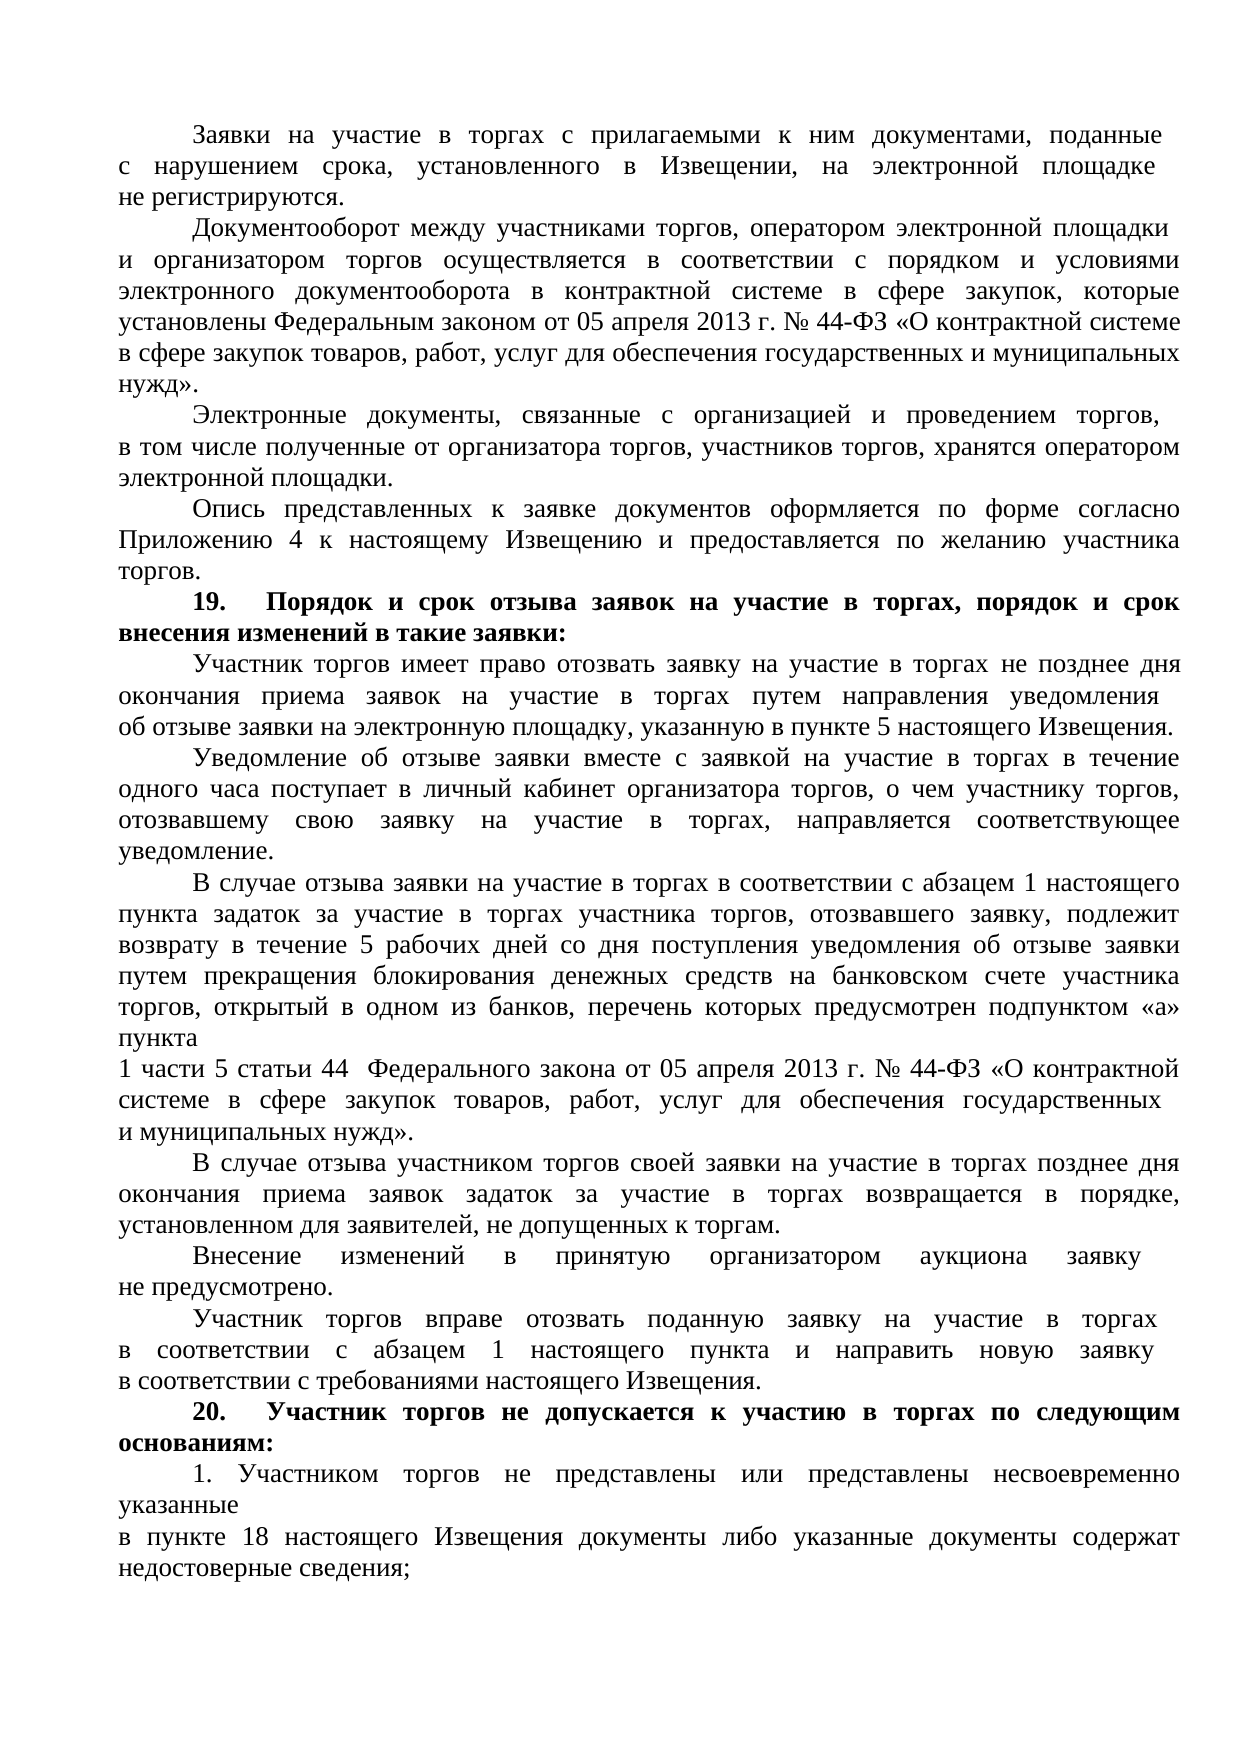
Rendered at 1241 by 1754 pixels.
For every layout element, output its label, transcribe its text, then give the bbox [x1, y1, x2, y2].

text Заявки на участие в торгах с прилагаемыми к ним документами, поданные с нарушением срока, установленного в Извещении, на электронной площадке не регистрируются. [118, 118, 1181, 212]
text В случае отзыва участником торгов своей заявки на участие в торгах позднее дня окончания приема заявок задаток за участие в торгах возвращается в порядке, установленном для заявителей, не допущенных к торгам. [118, 1146, 1181, 1239]
text 1. Участником торгов не представлены или представлены несвоевременно указанные в пункте 18 настоящего Извещения документы либо указанные документы содержат недостоверные сведения; [118, 1457, 1181, 1582]
text Документооборот между участниками торгов, оператором электронной площадки и организатором торгов осуществляется в соответствии с порядком и условиями электронного документооборота в контрактной системе в сфере закупок, которые установлены Федеральным законом от 05 апреля 2013 г. № 44-ФЗ «О контрактной системе в сфере закупок товаров, работ, услуг для обеспечения государственных и муниципальных нужд». [118, 212, 1181, 398]
text Участник торгов имеет право отозвать заявку на участие в торгах не позднее дня окончания приема заявок на участие в торгах путем направления уведомления об отзыве заявки на электронную площадку, указанную в пункте 5 настоящего Извещения. [118, 648, 1181, 741]
text Участник торгов вправе отозвать поданную заявку на участие в торгах в соответствии с абзацем 1 настоящего пункта и направить новую заявку в соответствии с требованиями настоящего Извещения. [118, 1302, 1181, 1395]
text Опись представленных к заявке документов оформляется по форме согласно Приложению 4 к настоящему Извещению и предоставляется по желанию участника торгов. [118, 492, 1181, 585]
text В случае отзыва заявки на участие в торгах в соответствии с абзацем 1 настоящего пункта задаток за участие в торгах участника торгов, отозвавшего заявку, подлежит возврату в течение 5 рабочих дней со дня поступления уведомления об отзыве заявки путем прекращения блокирования денежных средств на банковском счете участника торгов, открытый в одном из банков, перечень которых предусмотрен подпунктом «а» пункта 1 части 5 статьи 44 Федерального закона от 05 апреля 2013 г. № 44-ФЗ «О контрактной системе в сфере закупок товаров, работ, услуг для обеспечения государственных и муниципальных нужд». [118, 866, 1181, 1146]
list Участник торгов не допускается к участию в торгах по следующим основаниям: [118, 1395, 1181, 1457]
list Порядок и срок отзыва заявок на участие в торгах, порядок и срок внесения изменений в такие заявки: [118, 585, 1181, 648]
text Уведомление об отзыве заявки вместе с заявкой на участие в торгах в течение одного часа поступает в личный кабинет организатора торгов, о чем участнику торгов, отозвавшему свою заявку на участие в торгах, направляется соответствующее уведомление. [118, 741, 1181, 866]
text Внесение изменений в принятую организатором аукциона заявку не предусмотрено. [118, 1239, 1181, 1302]
text Электронные документы, связанные с организацией и проведением торгов, в том числе полученные от организатора торгов, участников торгов, хранятся оператором электронной площадки. [118, 398, 1181, 492]
